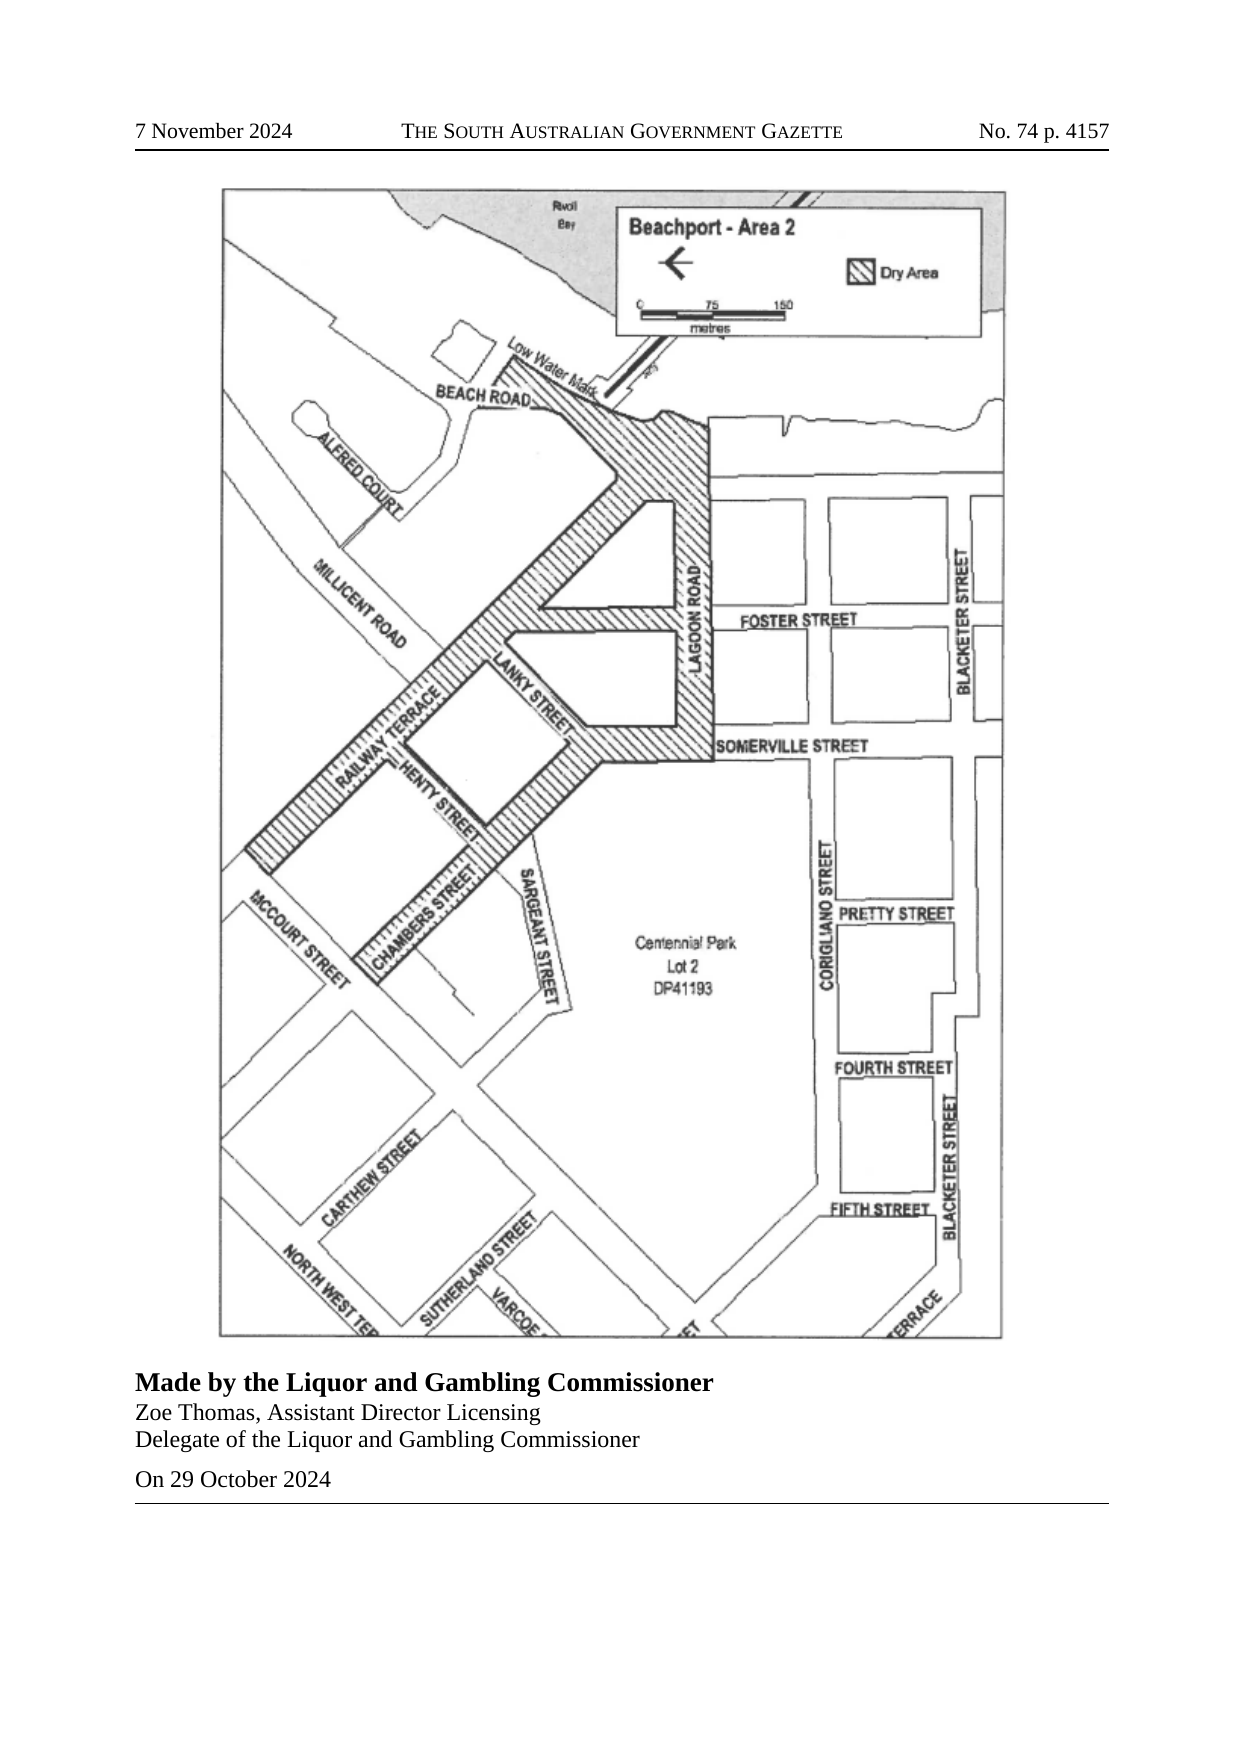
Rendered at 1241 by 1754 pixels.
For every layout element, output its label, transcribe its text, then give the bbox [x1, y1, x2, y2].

picture [210, 175, 1017, 1354]
text Zoe Thomas, Assistant Director Licensing [135, 1398, 1109, 1425]
text On 29 October 2024 [135, 1465, 1109, 1493]
text Made by the Liquor and Gambling Commissioner [135, 1366, 1109, 1398]
text Delegate of the Liquor and Gambling Commissioner [135, 1425, 1109, 1453]
